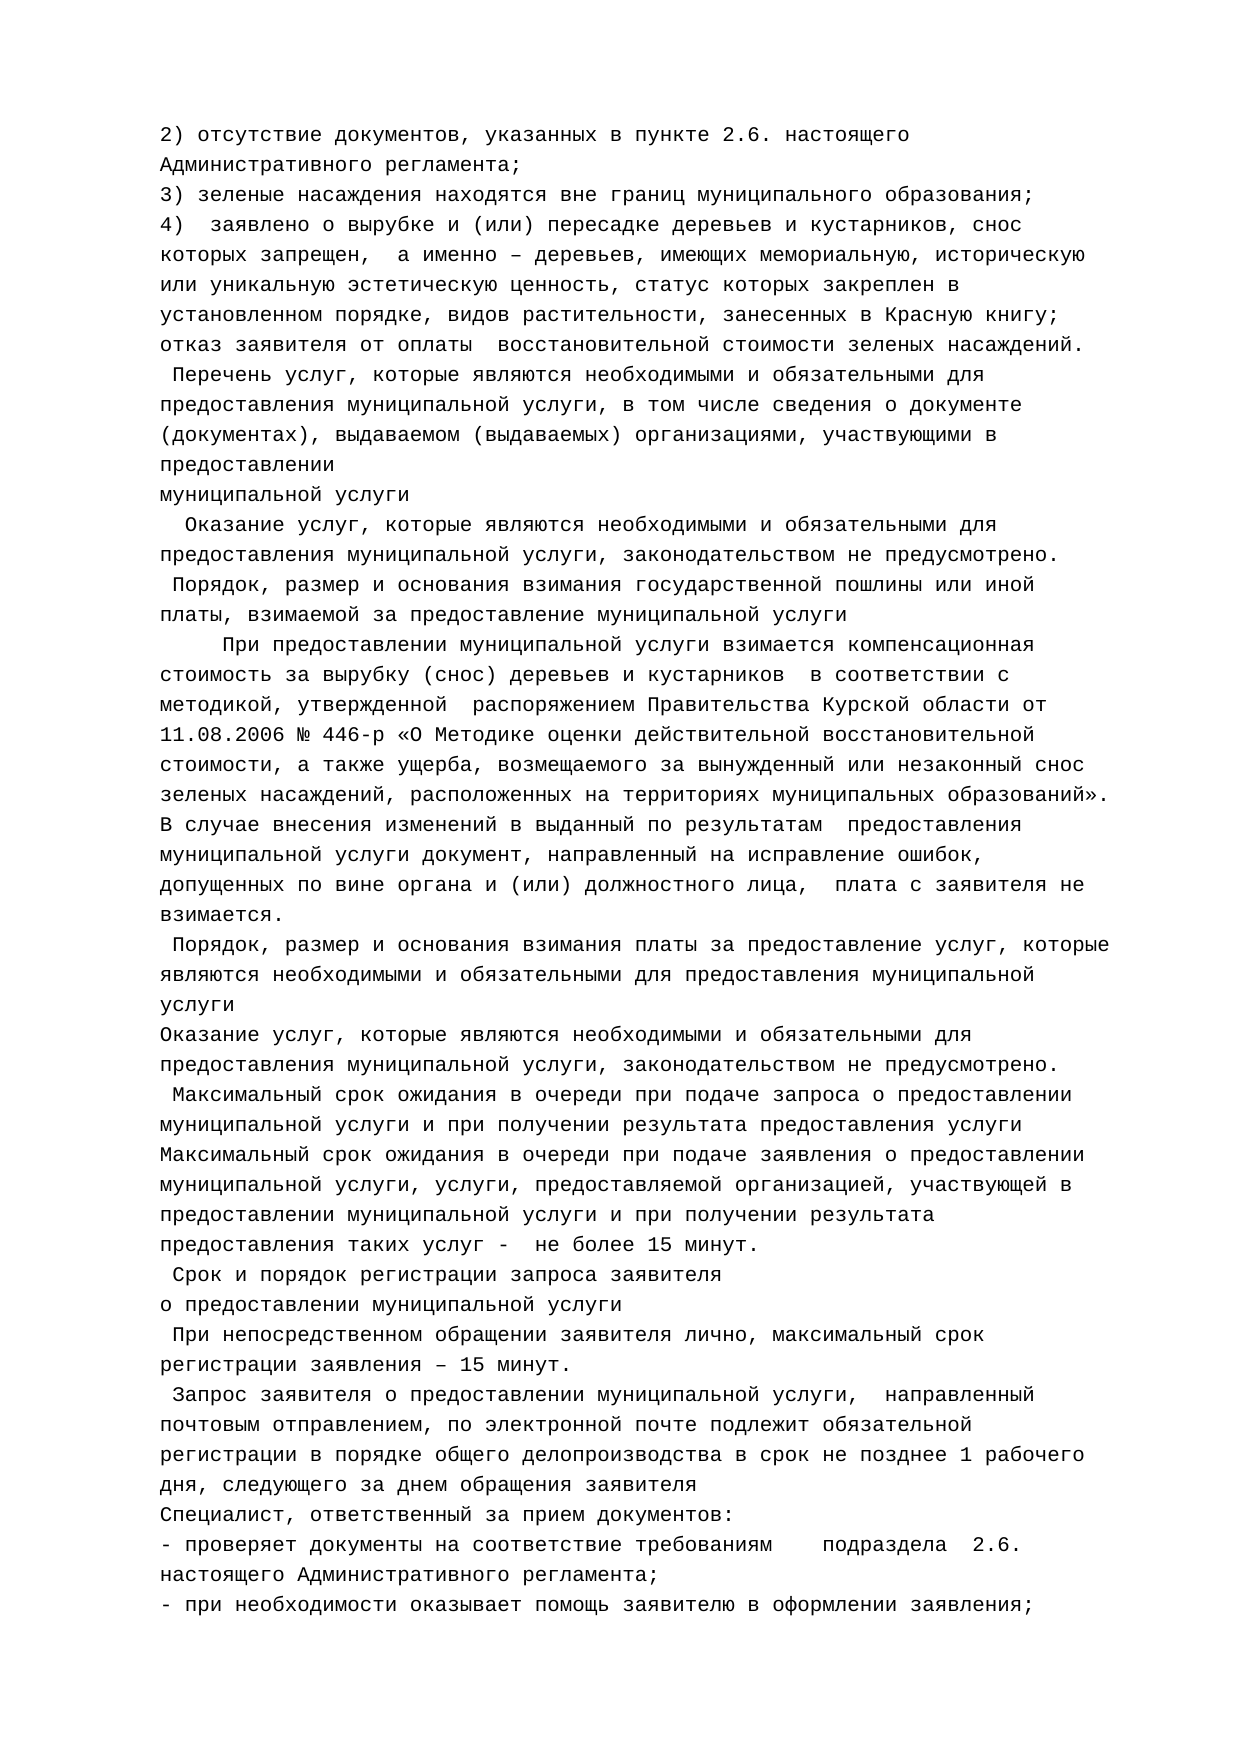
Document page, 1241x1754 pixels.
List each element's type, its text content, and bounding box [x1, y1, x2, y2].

text - проверяет документы на соответствие требованиям подраздела 2.6. настоящего Административного регламента; [159, 1528, 1110, 1588]
text 3) зеленые насаждения находятся вне границ муниципального образования; [159, 178, 1110, 208]
text Оказание услуг, которые являются необходимыми и обязательными для предоставления муниципальной услуги, законодательством не предусмотрено. [159, 508, 1110, 568]
text Оказание услуг, которые являются необходимыми и обязательными для предоставления муниципальной услуги, законодательством не предусмотрено. [159, 1018, 1110, 1078]
text Запрос заявителя о предоставлении муниципальной услуги, направленный почтовым отправлением, по электронной почте подлежит обязательной регистрации в порядке общего делопроизводства в срок не позднее 1 рабочего дня, следующего за днем обращения заявителя [159, 1378, 1110, 1498]
text Порядок, размер и основания взимания государственной пошлины или иной платы, взимаемой за предоставление муниципальной услуги [159, 568, 1110, 628]
text Перечень услуг, которые являются необходимыми и обязательными для предоставления муниципальной услуги, в том числе сведения о документе (документах), выдаваемом (выдаваемых) организациями, участвующими в предоставлении [159, 358, 1110, 478]
text При непосредственном обращении заявителя лично, максимальный срок регистрации заявления – 15 минут. [159, 1318, 1110, 1378]
text При предоставлении муниципальной услуги взимается компенсационная стоимость за вырубку (снос) деревьев и кустарников в соответствии с методикой, утвержденной распоряжением Правительства Курской области от 11.08.2006 № 446-р «О Методике оценки действительной восстановительной стоимости, а также ущерба, возмещаемого за вынужденный или незаконный снос зеленых насаждений, расположенных на территориях муниципальных образований». [159, 628, 1110, 808]
text отказ заявителя от оплаты восстановительной стоимости зеленых насаждений. [159, 328, 1110, 358]
text 2) отсутствие документов, указанных в пункте 2.6. настоящего Административного регламента; [159, 118, 1110, 178]
text Срок и порядок регистрации запроса заявителя [159, 1258, 1110, 1288]
text - при необходимости оказывает помощь заявителю в оформлении заявления; [159, 1588, 1110, 1618]
text Порядок, размер и основания взимания платы за предоставление услуг, которые являются необходимыми и обязательными для предоставления муниципальной услуги [159, 928, 1110, 1018]
text Максимальный срок ожидания в очереди при подаче заявления о предоставлении муниципальной услуги, услуги, предоставляемой организацией, участвующей в предоставлении муниципальной услуги и при получении результата предоставления таких услуг - не более 15 минут. [159, 1138, 1110, 1258]
text В случае внесения изменений в выданный по результатам предоставления муниципальной услуги документ, направленный на исправление ошибок, допущенных по вине органа и (или) должностного лица, плата с заявителя не взимается. [159, 808, 1110, 928]
text о предоставлении муниципальной услуги [159, 1288, 1110, 1318]
text муниципальной услуги [159, 478, 1110, 508]
text 4) заявлено о вырубке и (или) пересадке деревьев и кустарников, снос которых запрещен, а именно – деревьев, имеющих мемориальную, историческую или уникальную эстетическую ценность, статус которых закреплен в установленном порядке, видов растительности, занесенных в Красную книгу; [159, 208, 1110, 328]
text Максимальный срок ожидания в очереди при подаче запроса о предоставлении муниципальной услуги и при получении результата предоставления услуги [159, 1078, 1110, 1138]
text Специалист, ответственный за прием документов: [159, 1498, 1110, 1528]
